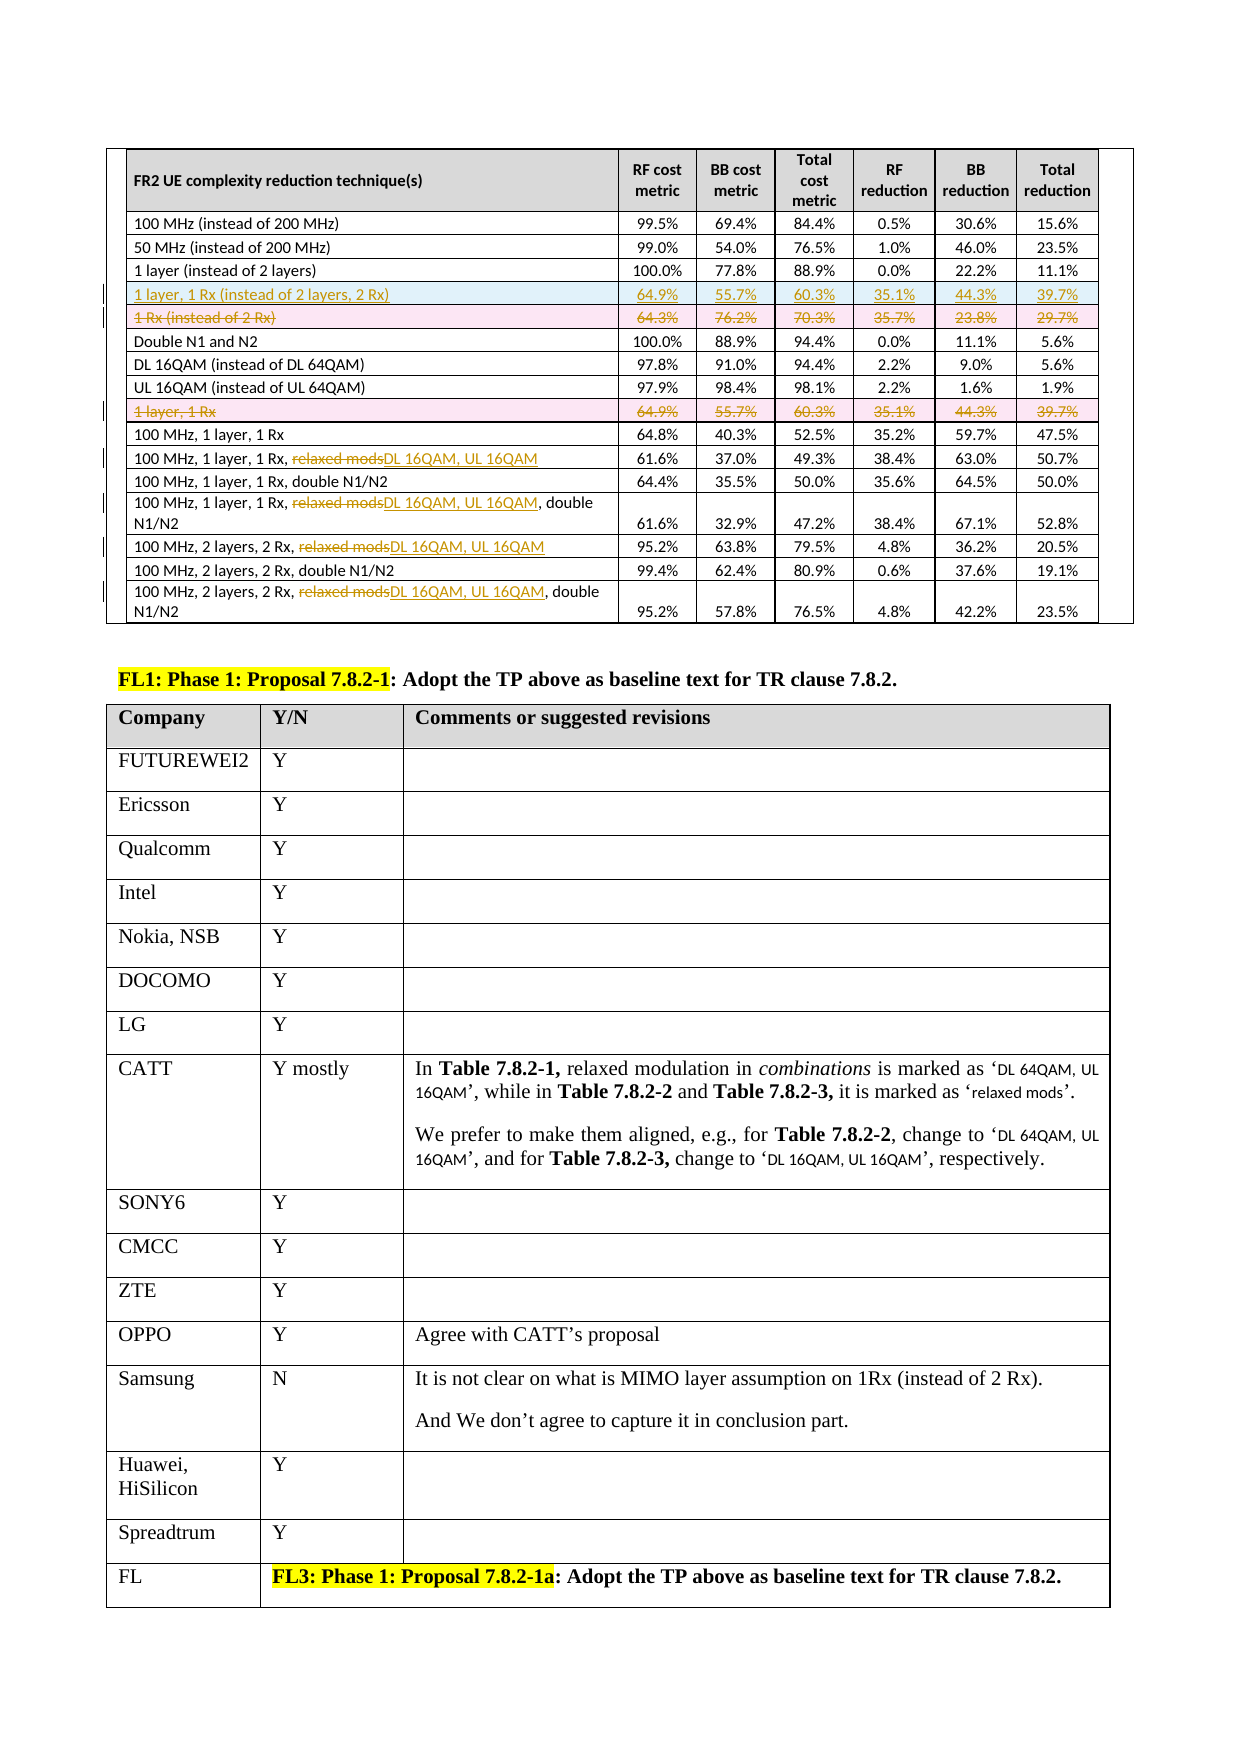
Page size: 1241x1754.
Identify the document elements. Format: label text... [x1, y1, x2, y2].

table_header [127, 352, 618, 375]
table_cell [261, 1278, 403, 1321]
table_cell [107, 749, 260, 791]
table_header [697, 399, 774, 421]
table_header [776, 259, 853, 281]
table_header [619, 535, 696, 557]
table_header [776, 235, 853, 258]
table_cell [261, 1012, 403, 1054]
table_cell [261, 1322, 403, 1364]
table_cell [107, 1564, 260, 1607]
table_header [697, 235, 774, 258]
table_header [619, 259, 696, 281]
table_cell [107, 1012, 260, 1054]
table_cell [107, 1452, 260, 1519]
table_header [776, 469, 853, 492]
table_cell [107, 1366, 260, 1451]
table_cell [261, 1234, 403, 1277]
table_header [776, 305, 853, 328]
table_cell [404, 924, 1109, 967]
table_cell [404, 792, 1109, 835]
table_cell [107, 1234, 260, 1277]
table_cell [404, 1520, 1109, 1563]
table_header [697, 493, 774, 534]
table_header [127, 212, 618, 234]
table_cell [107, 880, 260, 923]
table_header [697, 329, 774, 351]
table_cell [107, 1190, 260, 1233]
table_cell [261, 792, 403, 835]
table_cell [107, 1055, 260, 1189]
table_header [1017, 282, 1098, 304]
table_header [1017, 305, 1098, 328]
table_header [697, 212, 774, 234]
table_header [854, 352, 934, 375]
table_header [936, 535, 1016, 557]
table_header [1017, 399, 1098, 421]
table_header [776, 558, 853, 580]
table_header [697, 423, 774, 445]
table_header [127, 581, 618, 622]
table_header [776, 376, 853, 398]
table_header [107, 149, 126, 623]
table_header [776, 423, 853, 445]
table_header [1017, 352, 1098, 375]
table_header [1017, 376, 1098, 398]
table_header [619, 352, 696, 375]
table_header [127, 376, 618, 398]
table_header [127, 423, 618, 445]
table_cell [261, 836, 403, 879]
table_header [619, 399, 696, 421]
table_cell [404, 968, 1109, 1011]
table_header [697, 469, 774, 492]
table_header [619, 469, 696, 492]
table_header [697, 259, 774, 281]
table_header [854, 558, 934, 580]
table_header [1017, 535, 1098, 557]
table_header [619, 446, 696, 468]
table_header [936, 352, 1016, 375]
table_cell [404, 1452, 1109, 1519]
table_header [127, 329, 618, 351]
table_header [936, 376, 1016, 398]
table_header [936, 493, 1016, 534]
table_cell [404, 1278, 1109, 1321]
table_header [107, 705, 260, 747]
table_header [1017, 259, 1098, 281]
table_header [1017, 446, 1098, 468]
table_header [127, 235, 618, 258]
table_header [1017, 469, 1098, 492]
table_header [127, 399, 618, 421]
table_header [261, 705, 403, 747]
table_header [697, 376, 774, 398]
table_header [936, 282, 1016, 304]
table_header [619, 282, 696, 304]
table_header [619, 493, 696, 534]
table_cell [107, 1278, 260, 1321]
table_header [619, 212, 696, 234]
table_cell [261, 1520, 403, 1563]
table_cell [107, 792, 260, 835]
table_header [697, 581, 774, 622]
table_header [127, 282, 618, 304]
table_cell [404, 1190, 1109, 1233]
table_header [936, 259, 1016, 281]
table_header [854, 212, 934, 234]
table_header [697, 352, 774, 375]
text FL1: Phase 1: Proposal 7.8.2-1: Adopt the TP above as baseline text for TR clause 7.8.2. [390, 667, 1122, 691]
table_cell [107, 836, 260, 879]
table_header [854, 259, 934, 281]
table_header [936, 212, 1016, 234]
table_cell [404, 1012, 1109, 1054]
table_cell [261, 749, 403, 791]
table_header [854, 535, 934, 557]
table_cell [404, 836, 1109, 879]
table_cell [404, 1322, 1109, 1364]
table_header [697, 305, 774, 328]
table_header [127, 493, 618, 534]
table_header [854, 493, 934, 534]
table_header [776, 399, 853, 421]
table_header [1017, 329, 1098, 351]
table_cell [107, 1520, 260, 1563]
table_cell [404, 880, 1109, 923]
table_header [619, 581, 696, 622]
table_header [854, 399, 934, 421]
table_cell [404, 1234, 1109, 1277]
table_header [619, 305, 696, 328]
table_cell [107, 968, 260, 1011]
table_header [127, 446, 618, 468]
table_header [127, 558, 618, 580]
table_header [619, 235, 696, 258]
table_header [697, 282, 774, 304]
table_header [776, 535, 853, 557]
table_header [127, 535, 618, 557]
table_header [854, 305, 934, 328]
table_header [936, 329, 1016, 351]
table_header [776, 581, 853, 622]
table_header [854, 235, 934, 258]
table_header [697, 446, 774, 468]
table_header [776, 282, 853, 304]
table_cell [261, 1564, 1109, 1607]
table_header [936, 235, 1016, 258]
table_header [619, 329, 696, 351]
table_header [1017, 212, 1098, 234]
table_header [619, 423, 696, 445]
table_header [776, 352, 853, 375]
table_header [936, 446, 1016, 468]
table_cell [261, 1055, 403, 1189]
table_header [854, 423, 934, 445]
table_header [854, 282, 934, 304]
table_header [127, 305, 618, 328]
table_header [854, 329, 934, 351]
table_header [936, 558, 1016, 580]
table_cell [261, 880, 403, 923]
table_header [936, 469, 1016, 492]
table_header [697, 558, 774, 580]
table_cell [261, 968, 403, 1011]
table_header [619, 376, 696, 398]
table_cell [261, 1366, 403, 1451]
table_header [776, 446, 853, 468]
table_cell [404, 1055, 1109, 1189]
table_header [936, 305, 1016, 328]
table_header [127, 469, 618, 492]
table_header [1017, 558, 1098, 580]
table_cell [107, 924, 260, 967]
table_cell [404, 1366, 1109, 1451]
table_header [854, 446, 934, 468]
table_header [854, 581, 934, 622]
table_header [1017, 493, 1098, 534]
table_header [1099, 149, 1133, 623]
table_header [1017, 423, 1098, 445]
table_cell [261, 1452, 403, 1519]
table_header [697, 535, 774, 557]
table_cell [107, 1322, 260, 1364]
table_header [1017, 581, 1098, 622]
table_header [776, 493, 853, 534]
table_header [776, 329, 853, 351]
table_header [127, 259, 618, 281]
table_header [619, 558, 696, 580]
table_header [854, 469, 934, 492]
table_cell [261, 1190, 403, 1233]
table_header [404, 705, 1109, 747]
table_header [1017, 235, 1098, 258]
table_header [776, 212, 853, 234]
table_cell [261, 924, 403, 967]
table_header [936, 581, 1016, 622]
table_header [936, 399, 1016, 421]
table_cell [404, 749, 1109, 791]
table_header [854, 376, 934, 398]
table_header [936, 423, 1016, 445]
